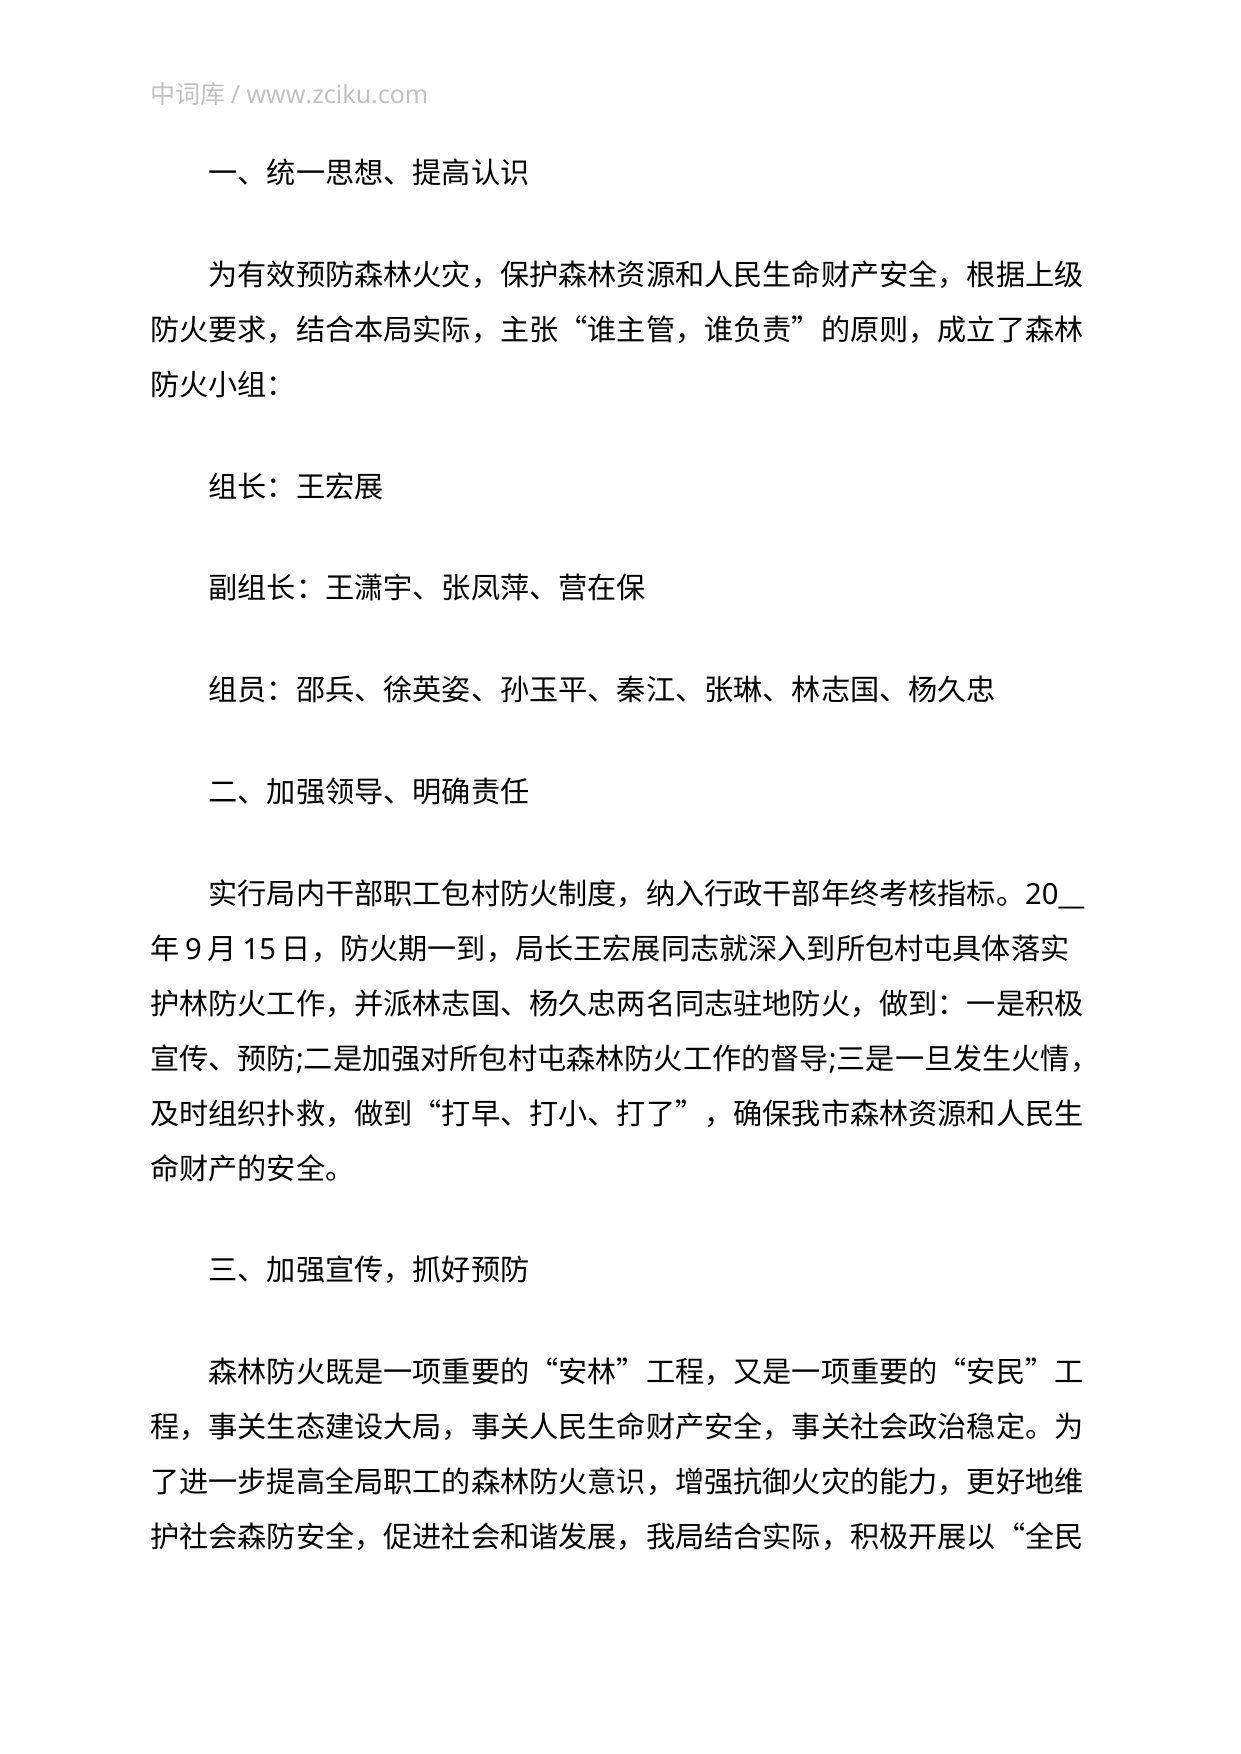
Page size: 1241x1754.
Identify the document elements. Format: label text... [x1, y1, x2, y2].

text 一、统一思想、提高认识 [150, 150, 1090, 192]
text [150, 1349, 1090, 1556]
text 副组长：王潇宇、张凤萍、营在保 [150, 565, 1090, 607]
text 组员：邵兵、徐英姿、孙玉平、秦江、张琳、林志国、杨久忠 [150, 667, 1090, 709]
text 组长：王宏展 [150, 463, 1090, 506]
text 二、加强领导、明确责任 [150, 769, 1090, 811]
text 为有效预防森林火灾，保护森林资源和人民生命财产安全，根据上级防火要求，结合本局实际，主张“谁主管，谁负责”的原则，成立了森林防火小组： [150, 252, 1090, 404]
text 实行局内干部职工包村防火制度，纳入行政干部年终考核指标。20__年9月15日，防火期一到，局长王宏展同志就深入到所包村屯具体落实护林防火工作，并派林志国、杨久忠两名同志驻地防火，做到：一是积极宣传、预防;二是加强对所包村屯森林防火工作的督导;三是一旦发生火情，及时组织扑救，做到“打早、打小、打了”，确保我市森林资源和人民生命财产的安全。 [150, 870, 1090, 1187]
text 三、加强宣传，抓好预防 [150, 1247, 1090, 1289]
